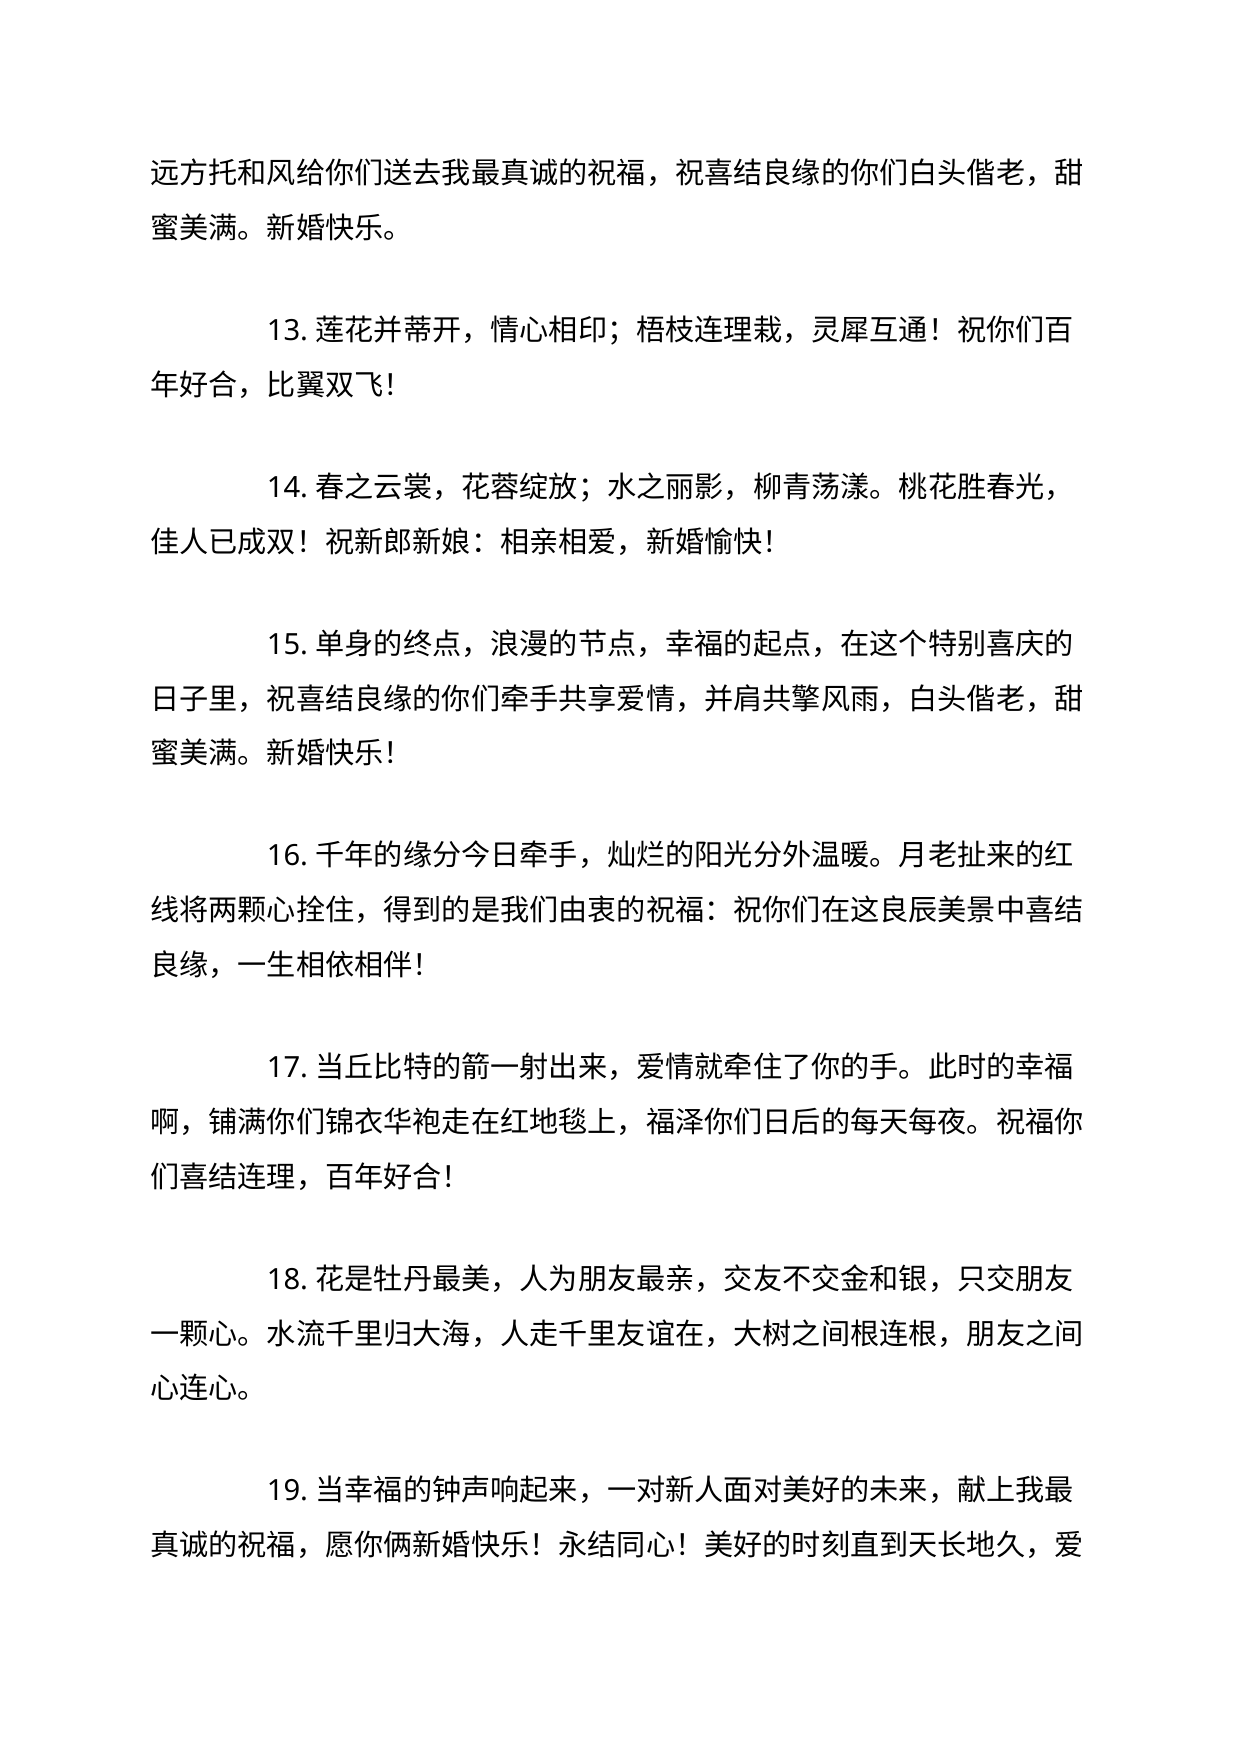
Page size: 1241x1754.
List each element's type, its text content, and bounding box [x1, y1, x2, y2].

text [150, 1467, 1090, 1564]
text 16. 千年的缘分今日牵手，灿烂的阳光分外温暖。月老扯来的红线将两颗心拴住，得到的是我们由衷的祝福：祝你们在这良辰美景中喜结良缘，一生相依相伴！ [150, 832, 1090, 984]
text 13. 莲花并蒂开，情心相印；梧枝连理栽，灵犀互通！祝你们百年好合，比翼双飞！ [150, 307, 1090, 404]
text 15. 单身的终点，浪漫的节点，幸福的起点，在这个特别喜庆的日子里，祝喜结良缘的你们牵手共享爱情，并肩共擎风雨，白头偕老，甜蜜美满。新婚快乐！ [150, 620, 1090, 772]
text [150, 150, 1090, 247]
text 18. 花是牡丹最美，人为朋友最亲，交友不交金和银，只交朋友一颗心。水流千里归大海，人走千里友谊在，大树之间根连根，朋友之间心连心。 [150, 1255, 1090, 1407]
text 14. 春之云裳，花蓉绽放；水之丽影，柳青荡漾。桃花胜春光，佳人已成双！祝新郎新娘：相亲相爱，新婚愉快！ [150, 463, 1090, 561]
text 17. 当丘比特的箭一射出来，爱情就牵住了你的手。此时的幸福啊，铺满你们锦衣华袍走在红地毯上，福泽你们日后的每天每夜。祝福你们喜结连理，百年好合！ [150, 1043, 1090, 1196]
